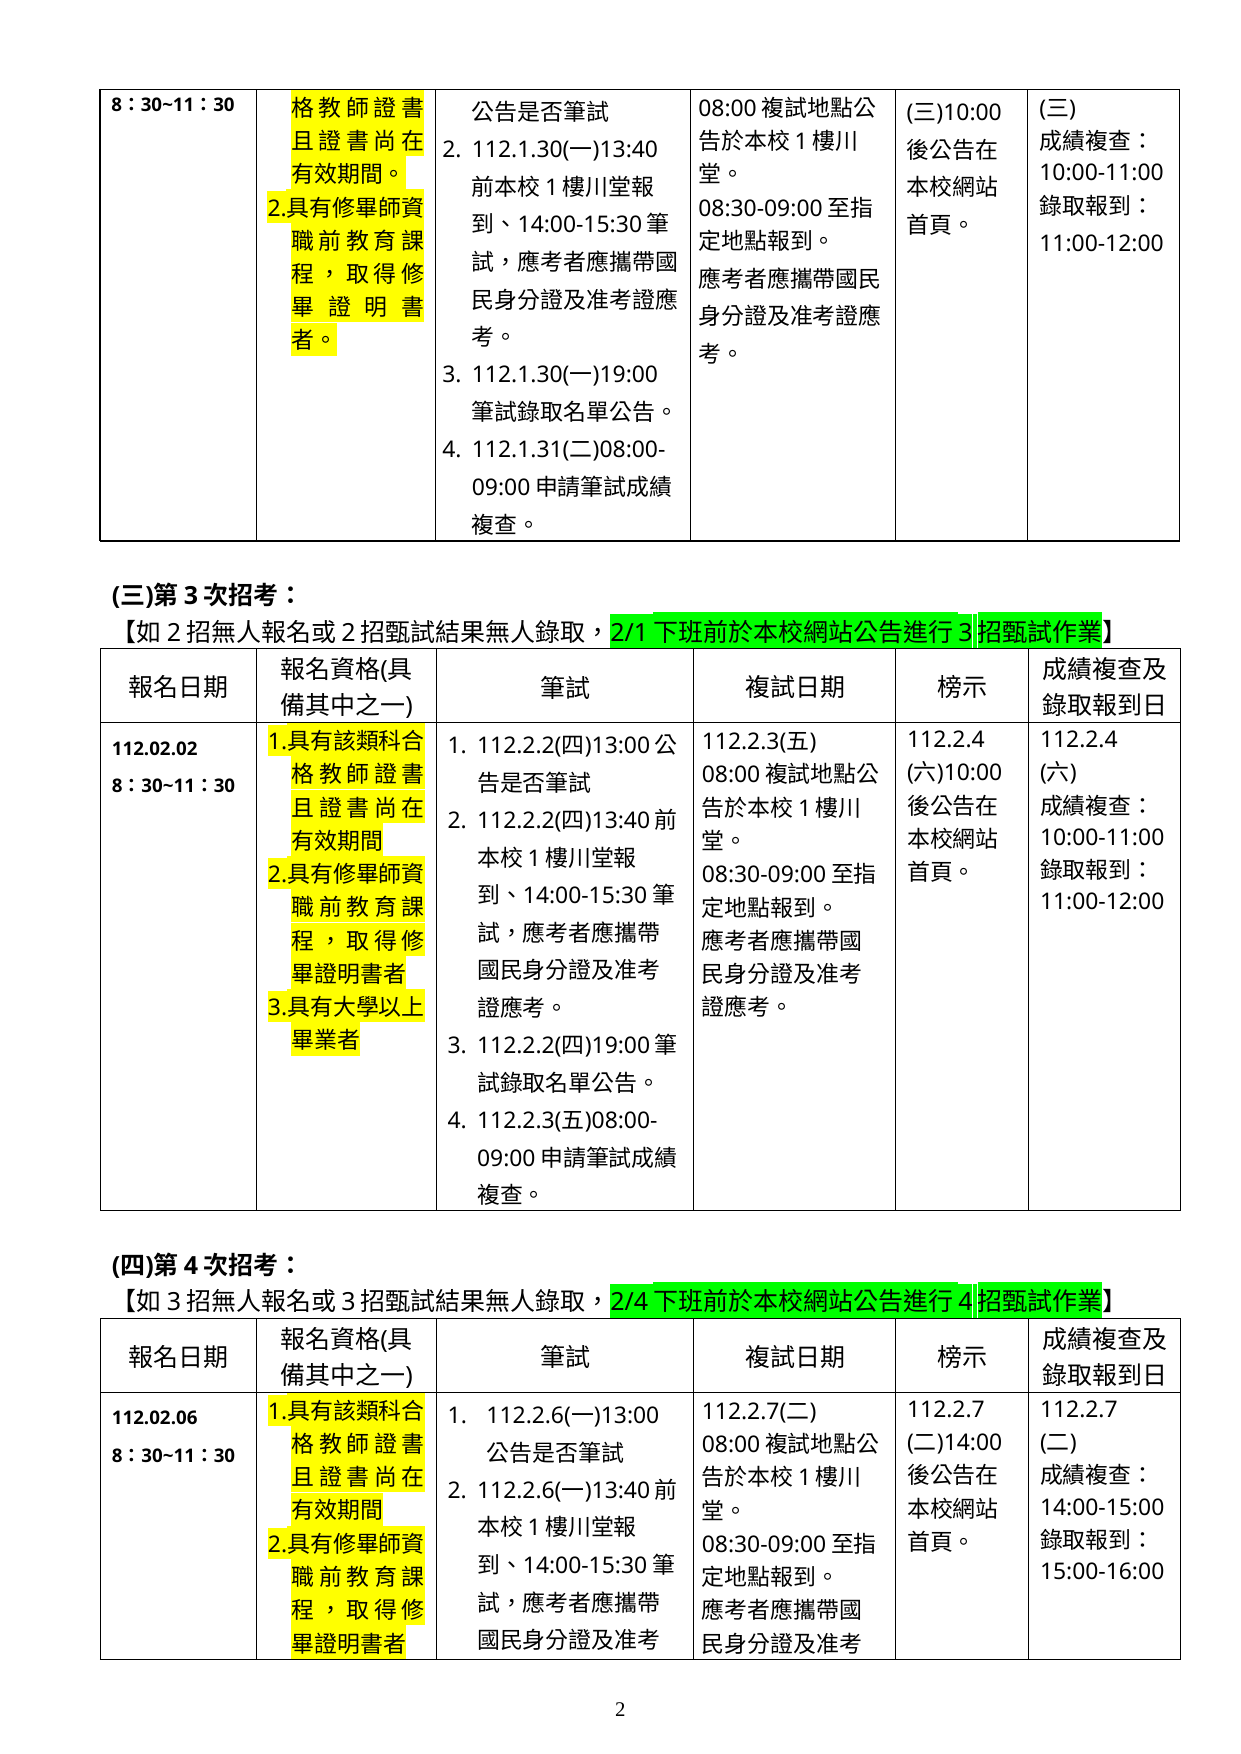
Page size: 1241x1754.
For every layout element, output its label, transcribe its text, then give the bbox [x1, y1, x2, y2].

table_cell 複試日期 [694, 649, 895, 722]
table_cell 報名日期 [101, 649, 256, 722]
table_cell 報名資格(具備其中之一) [257, 649, 436, 722]
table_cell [1029, 1393, 1180, 1659]
table_cell 112.2.3(五) 08:00複試地點公告於本校1樓川堂。 08:30-09:00至指定地點報到。 應考者應攜帶國民身分證及准考證應考。 [694, 723, 895, 1210]
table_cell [694, 1393, 895, 1659]
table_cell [101, 1393, 256, 1659]
table_cell 112.2.4 (六) 成績複查： 10:00-11:00 錄取報到： 11:00-12:00 [1029, 723, 1180, 1210]
table_cell 112.2.4 (六)10:00後公告在本校網站首頁。 [896, 723, 1028, 1210]
table_cell 成績複查及 錄取報到日 [1029, 1319, 1180, 1392]
table_header (三)第3次招考： 【如2招無人報名或2招甄試結果無人錄取，2/1下班前於本校網站公告進行3招甄試作業】 [100, 542, 1180, 648]
table_cell 報名資格(具備其中之一) [257, 1319, 436, 1392]
table_cell 1.具有該類科合格教師證書且證書尚在有效期間 2.具有修畢師資職前教育課程，取得修畢證明書者 3.具有大學以上畢業者 [257, 723, 436, 1210]
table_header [896, 90, 1027, 540]
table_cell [437, 1393, 693, 1659]
table_cell 報名日期 [101, 1319, 256, 1392]
table_cell 成績複查及 錄取報到日 [1029, 649, 1180, 722]
table_cell 筆試 [437, 1319, 693, 1392]
table_cell (四)第4次招考： 【如3招無人報名或3招甄試結果無人錄取，2/4下班前於本校網站公告進行4招甄試作業】 [100, 1211, 1180, 1318]
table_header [691, 90, 895, 540]
table_cell 榜示 [896, 1319, 1028, 1392]
table_cell 112.2.2(四)13:00公告是否筆試 112.2.2(四)13:40前本校1樓川堂報到、14:00-15:30筆試，應考者應攜帶國民身分證及准考證應考。 112.2.2(四)19:00筆試錄取名單公告。 112.2.3(五)08:00-09:00申請筆試成績複查。 [437, 723, 693, 1210]
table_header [436, 90, 690, 540]
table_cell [896, 1393, 1028, 1659]
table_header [257, 90, 435, 540]
table_cell 112.02.02 8：30~11：30 [101, 723, 256, 1210]
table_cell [257, 1393, 436, 1659]
table_header 112.1.30 8：30~11：30 [101, 90, 256, 540]
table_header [1028, 90, 1179, 540]
table_cell 榜示 [896, 649, 1028, 722]
table_cell 複試日期 [694, 1319, 895, 1392]
table_cell 筆試 [437, 649, 693, 722]
